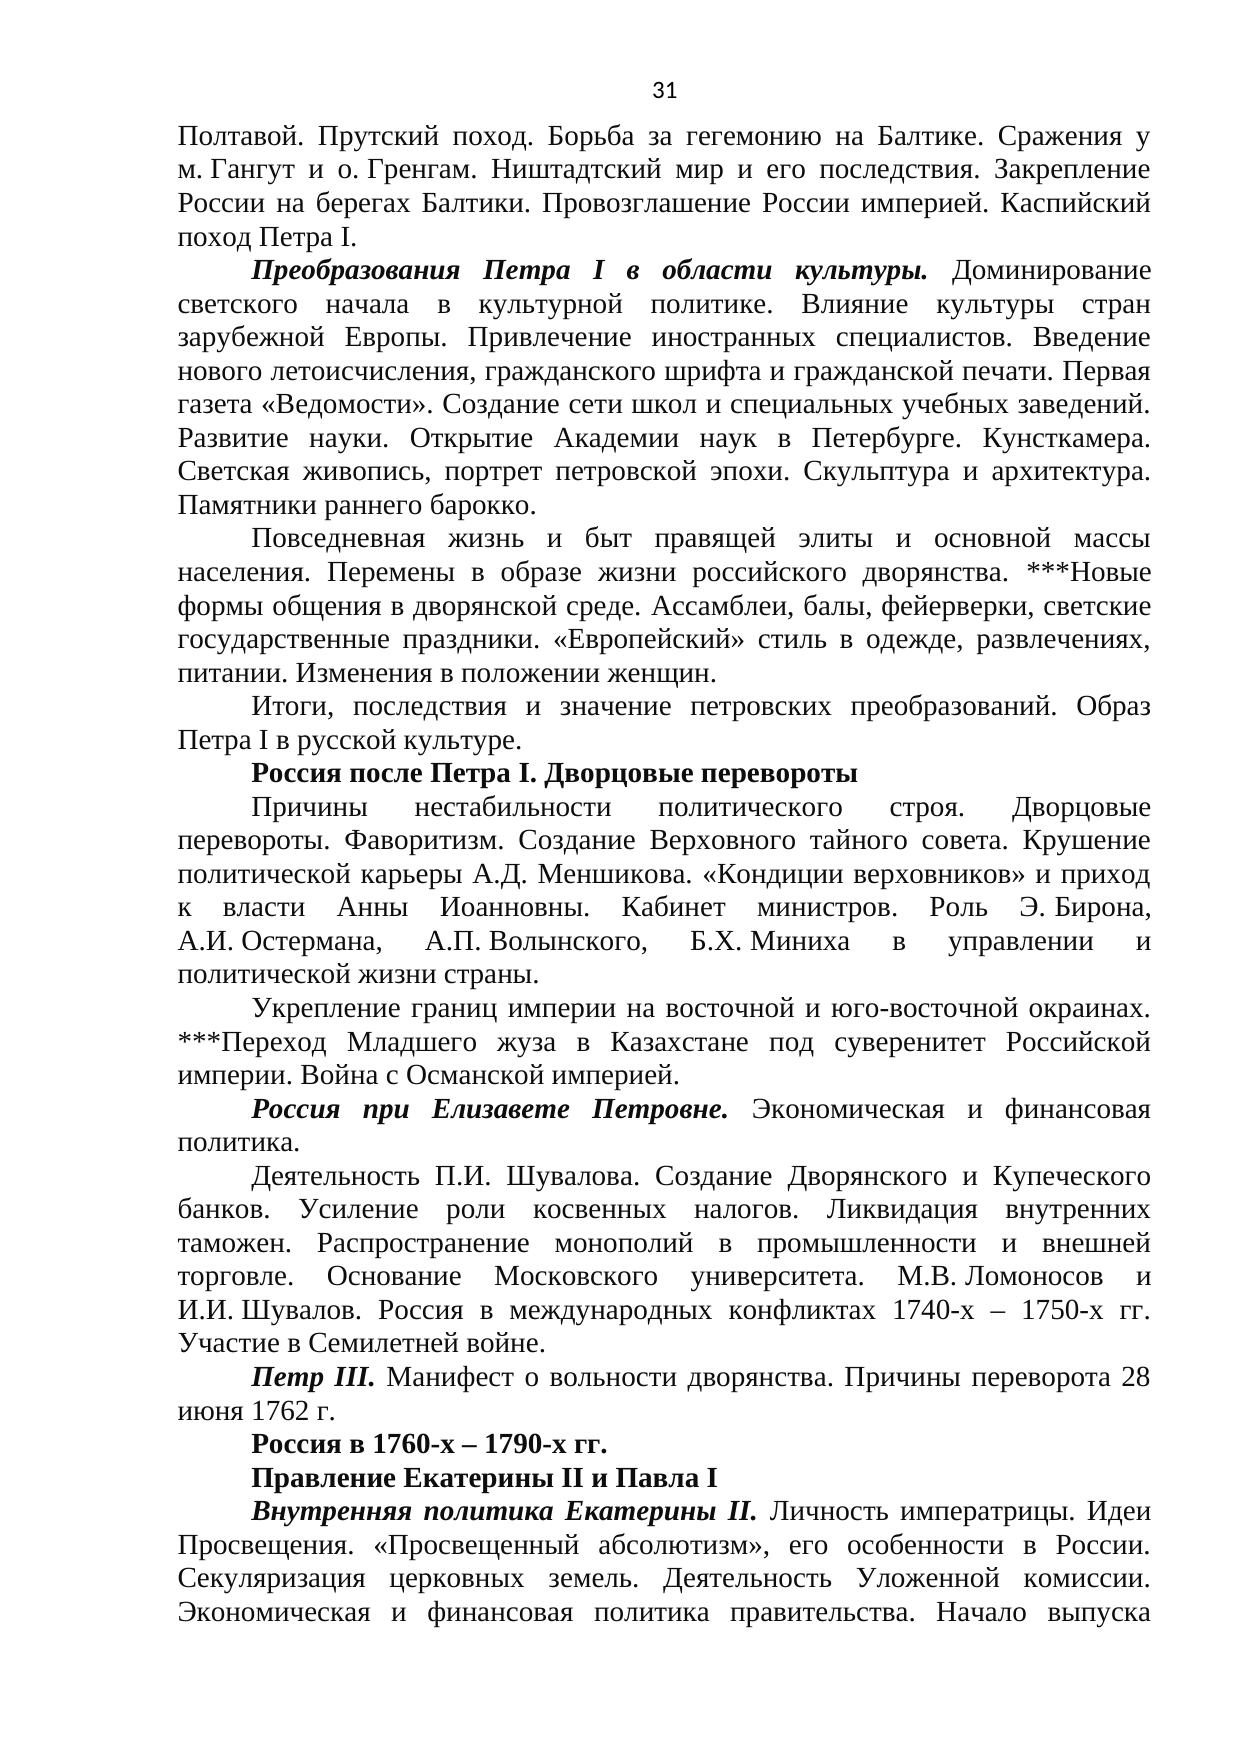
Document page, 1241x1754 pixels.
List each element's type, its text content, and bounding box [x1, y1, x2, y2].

text Укрепление границ империи на восточной и юго-восточной окраинах. ***Переход Младшего жуза в Казахстане под суверенитет Российской империи. Война с Османской империей. [177, 990, 1152, 1091]
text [177, 1493, 1152, 1627]
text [177, 118, 1152, 252]
text Россия в 1760-х – 1790-х гг. [177, 1426, 1152, 1460]
text Россия после Петра I. Дворцовые перевороты [177, 755, 1152, 789]
text Россия при Елизавете Петровне. Экономическая и финансовая политика. [177, 1091, 1152, 1158]
text Преобразования Петра I в области культуры. Доминирование светского начала в культурной политике. Влияние культуры стран зарубежной Европы. Привлечение иностранных специалистов. Введение нового летоисчисления, гражданского шрифта и гражданской печати. Первая газета «Ведомости». Создание сети школ и специальных учебных заведений. Развитие науки. Открытие Академии наук в Петербурге. Кунсткамера. Светская живопись, портрет петровской эпохи. Скульптура и архитектура. Памятники раннего барокко. [177, 252, 1152, 521]
text Деятельность П.И. Шувалова. Создание Дворянского и Купеческого банков. Усиление роли косвенных налогов. Ликвидация внутренних таможен. Распространение монополий в промышленности и внешней торговле. Основание Московского университета. М.В. Ломоносов и И.И. Шувалов. Россия в международных конфликтах 1740-х – 1750-х гг. Участие в Семилетней войне. [177, 1158, 1152, 1359]
text Правление Екатерины II и Павла I [177, 1460, 1152, 1493]
text Повседневная жизнь и быт правящей элиты и основной массы населения. Перемены в образе жизни российского дворянства. ***Новые формы общения в дворянской среде. Ассамблеи, балы, фейерверки, светские государственные праздники. «Европейский» стиль в одежде, развлечениях, питании. Изменения в положении женщин. [177, 521, 1152, 688]
text Петр III. Манифест о вольности дворянства. Причины переворота 28 июня 1762 г. [177, 1359, 1152, 1426]
text Причины нестабильности политического строя. Дворцовые перевороты. Фаворитизм. Создание Верховного тайного совета. Крушение политической карьеры А.Д. Меншикова. «Кондиции верховников» и приход к власти Анны Иоанновны. Кабинет министров. Роль Э. Бирона, А.И. Остермана, А.П. Волынского, Б.Х. Миниха в управлении и политической жизни страны. [177, 789, 1152, 990]
text Итоги, последствия и значение петровских преобразований. Образ Петра I в русской культуре. [177, 688, 1152, 755]
